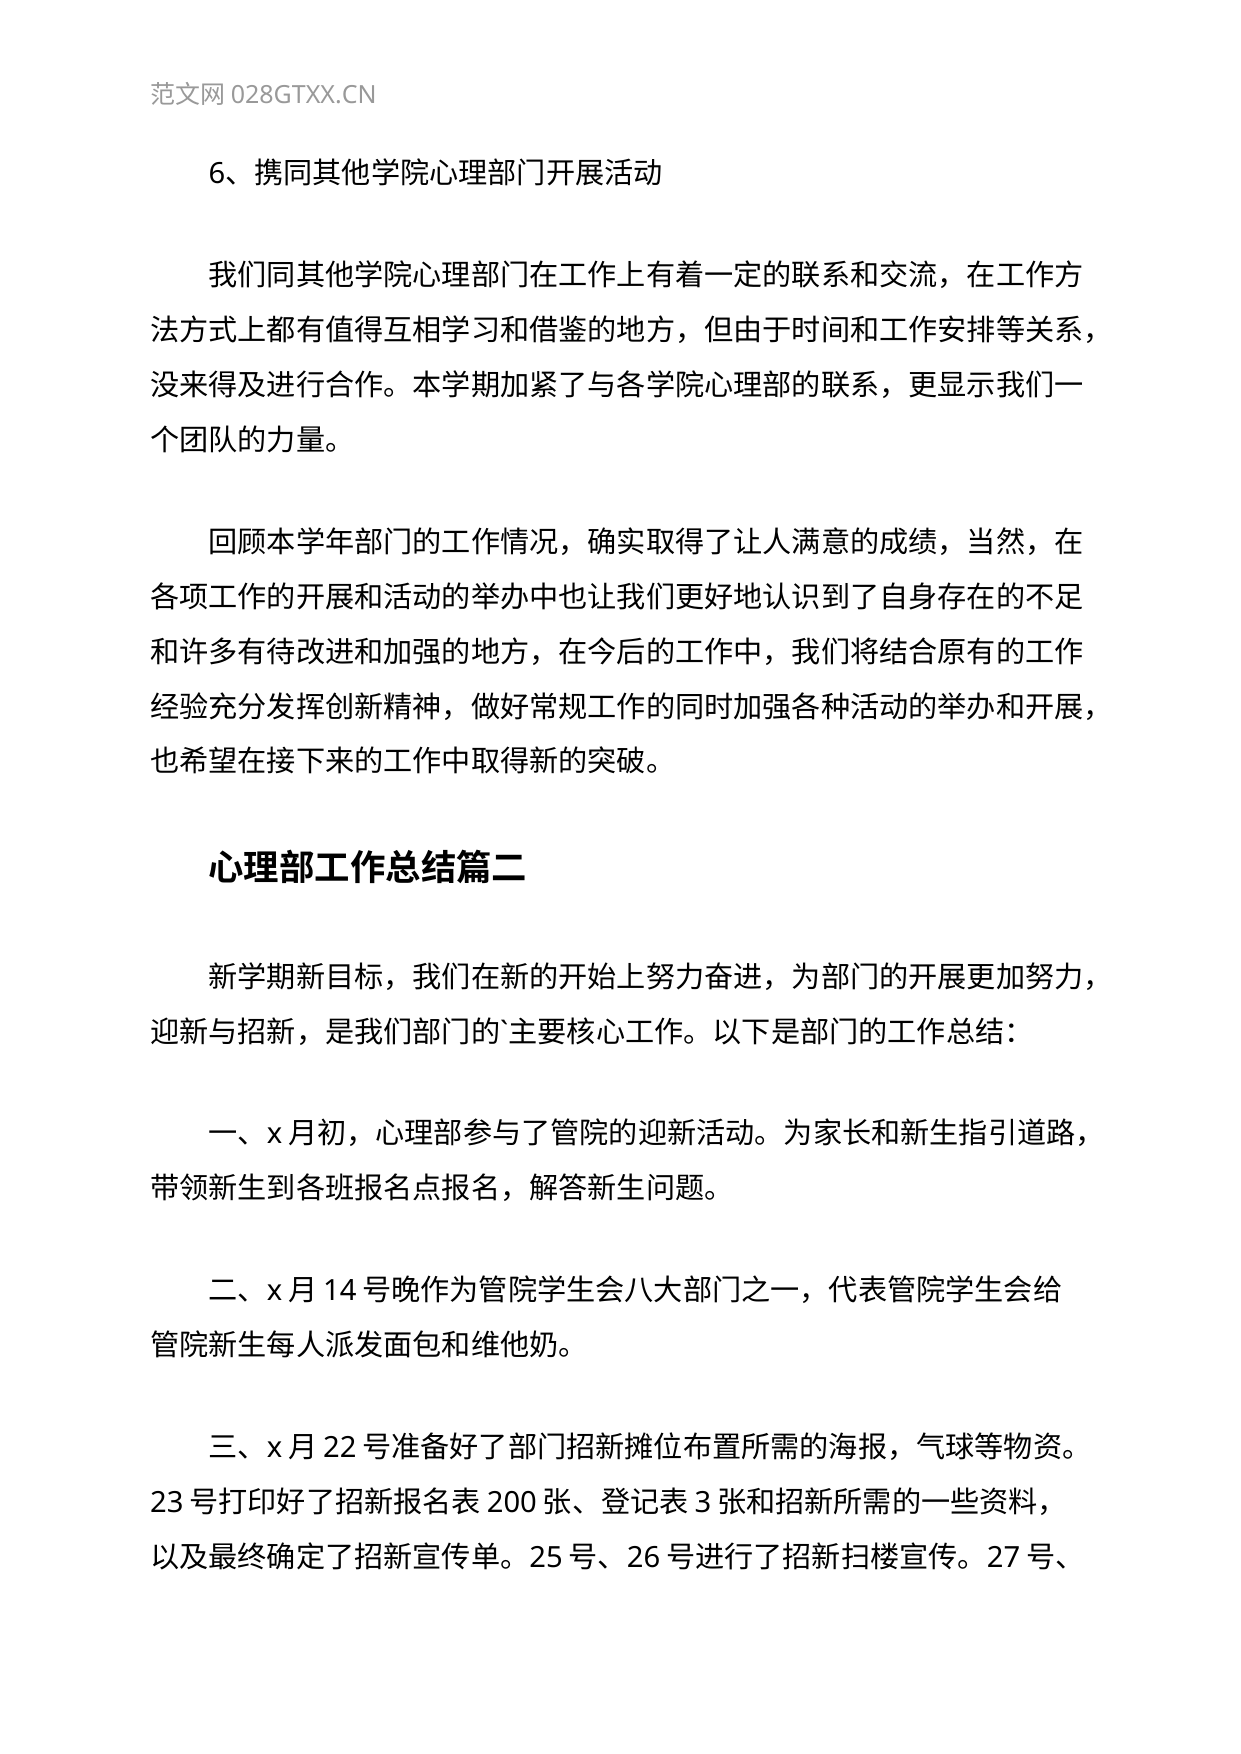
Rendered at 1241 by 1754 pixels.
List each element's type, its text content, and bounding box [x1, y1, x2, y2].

text 二、x月14号晚作为管院学生会八大部门之一，代表管院学生会给管院新生每人派发面包和维他奶。 [150, 1267, 1090, 1364]
text 心理部工作总结篇二 [150, 840, 1090, 891]
text 我们同其他学院心理部门在工作上有着一定的联系和交流，在工作方法方式上都有值得互相学习和借鉴的地方，但由于时间和工作安排等关系，没来得及进行合作。本学期加紧了与各学院心理部的联系，更显示我们一个团队的力量。 [150, 252, 1090, 459]
text 新学期新目标，我们在新的开始上努力奋进，为部门的开展更加努力，迎新与招新，是我们部门的`主要核心工作。以下是部门的工作总结： [150, 953, 1090, 1051]
text 一、x月初，心理部参与了管院的迎新活动。为家长和新生指引道路，带领新生到各班报名点报名，解答新生问题。 [150, 1110, 1090, 1207]
text 回顾本学年部门的工作情况，确实取得了让人满意的成绩，当然，在各项工作的开展和活动的举办中也让我们更好地认识到了自身存在的不足和许多有待改进和加强的地方，在今后的工作中，我们将结合原有的工作经验充分发挥创新精神，做好常规工作的同时加强各种活动的举办和开展，也希望在接下来的工作中取得新的突破。 [150, 518, 1090, 780]
text 6、携同其他学院心理部门开展活动 [150, 150, 1090, 192]
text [150, 1424, 1090, 1576]
